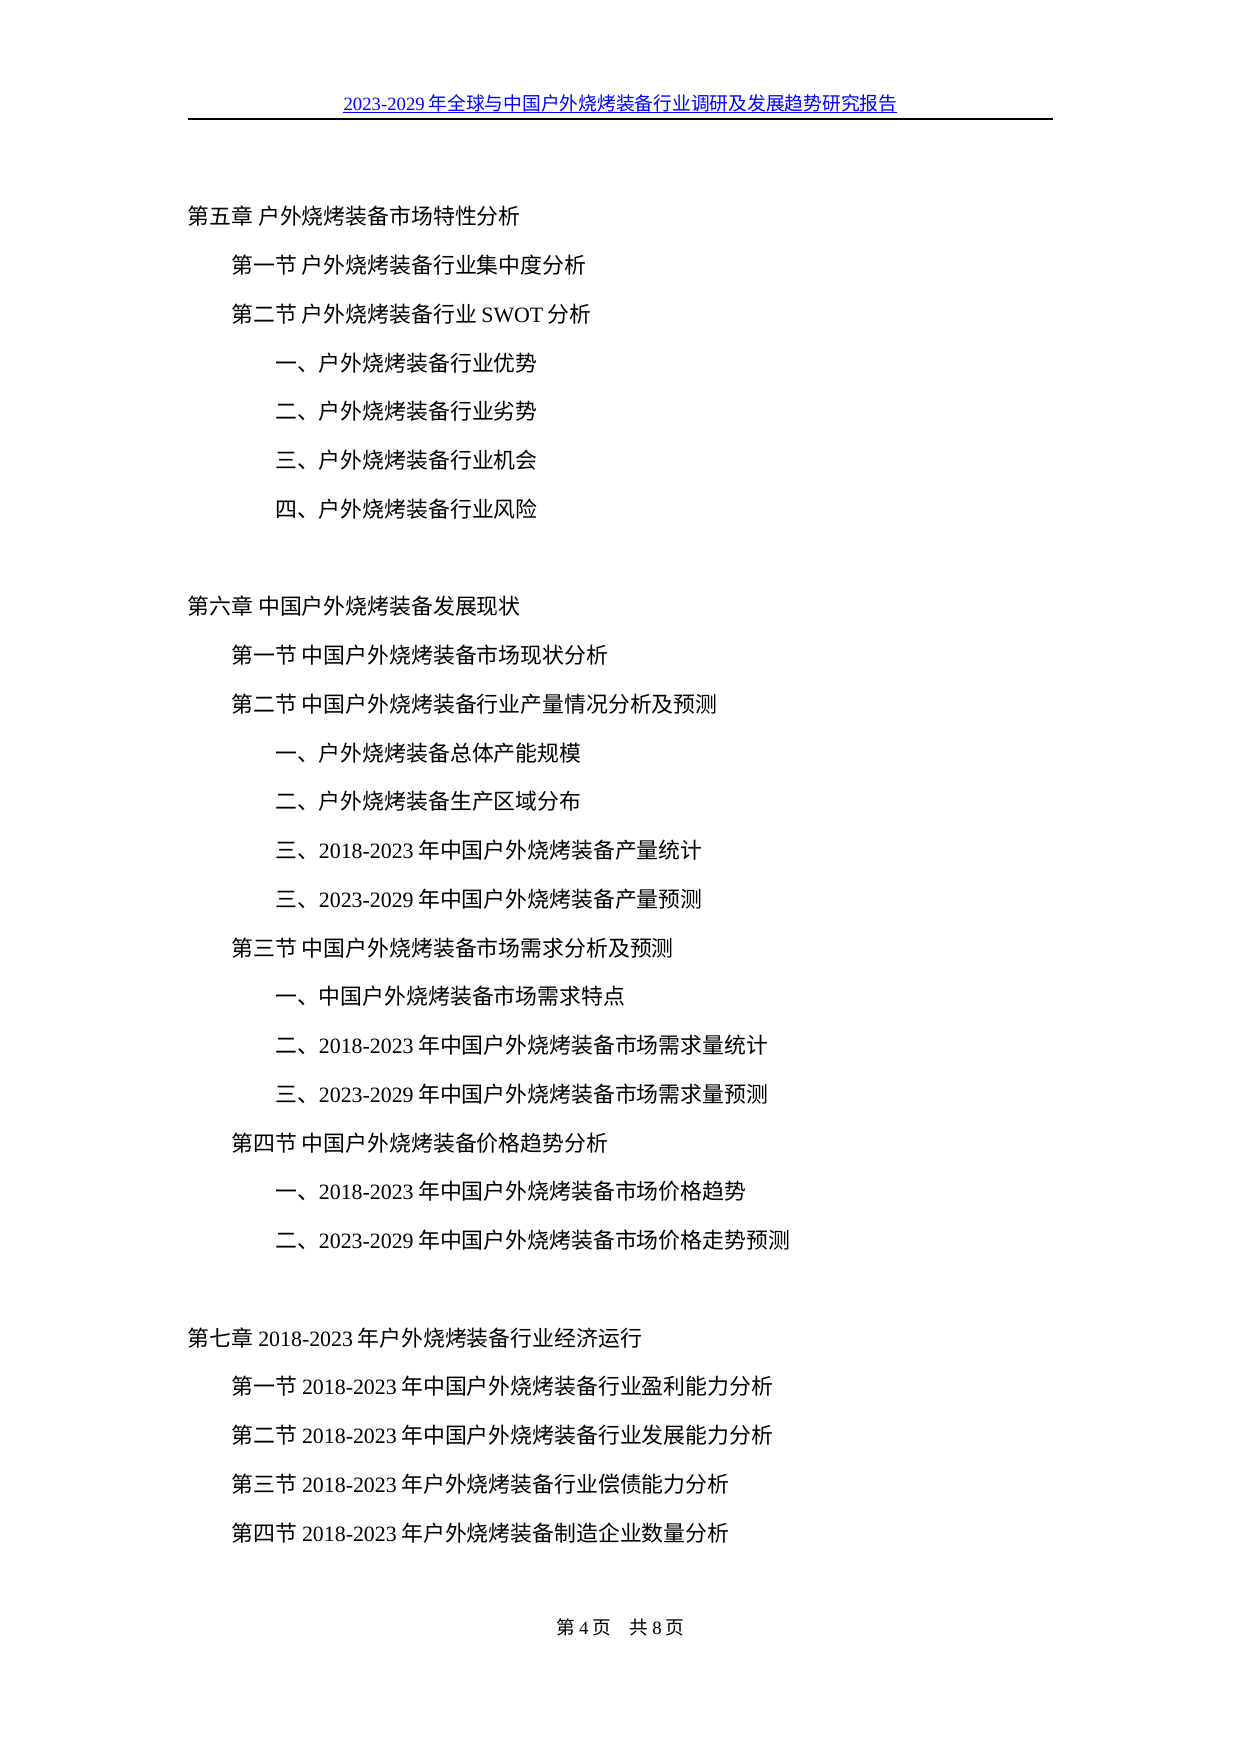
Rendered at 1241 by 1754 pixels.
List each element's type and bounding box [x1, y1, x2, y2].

text [187, 150, 1053, 1548]
